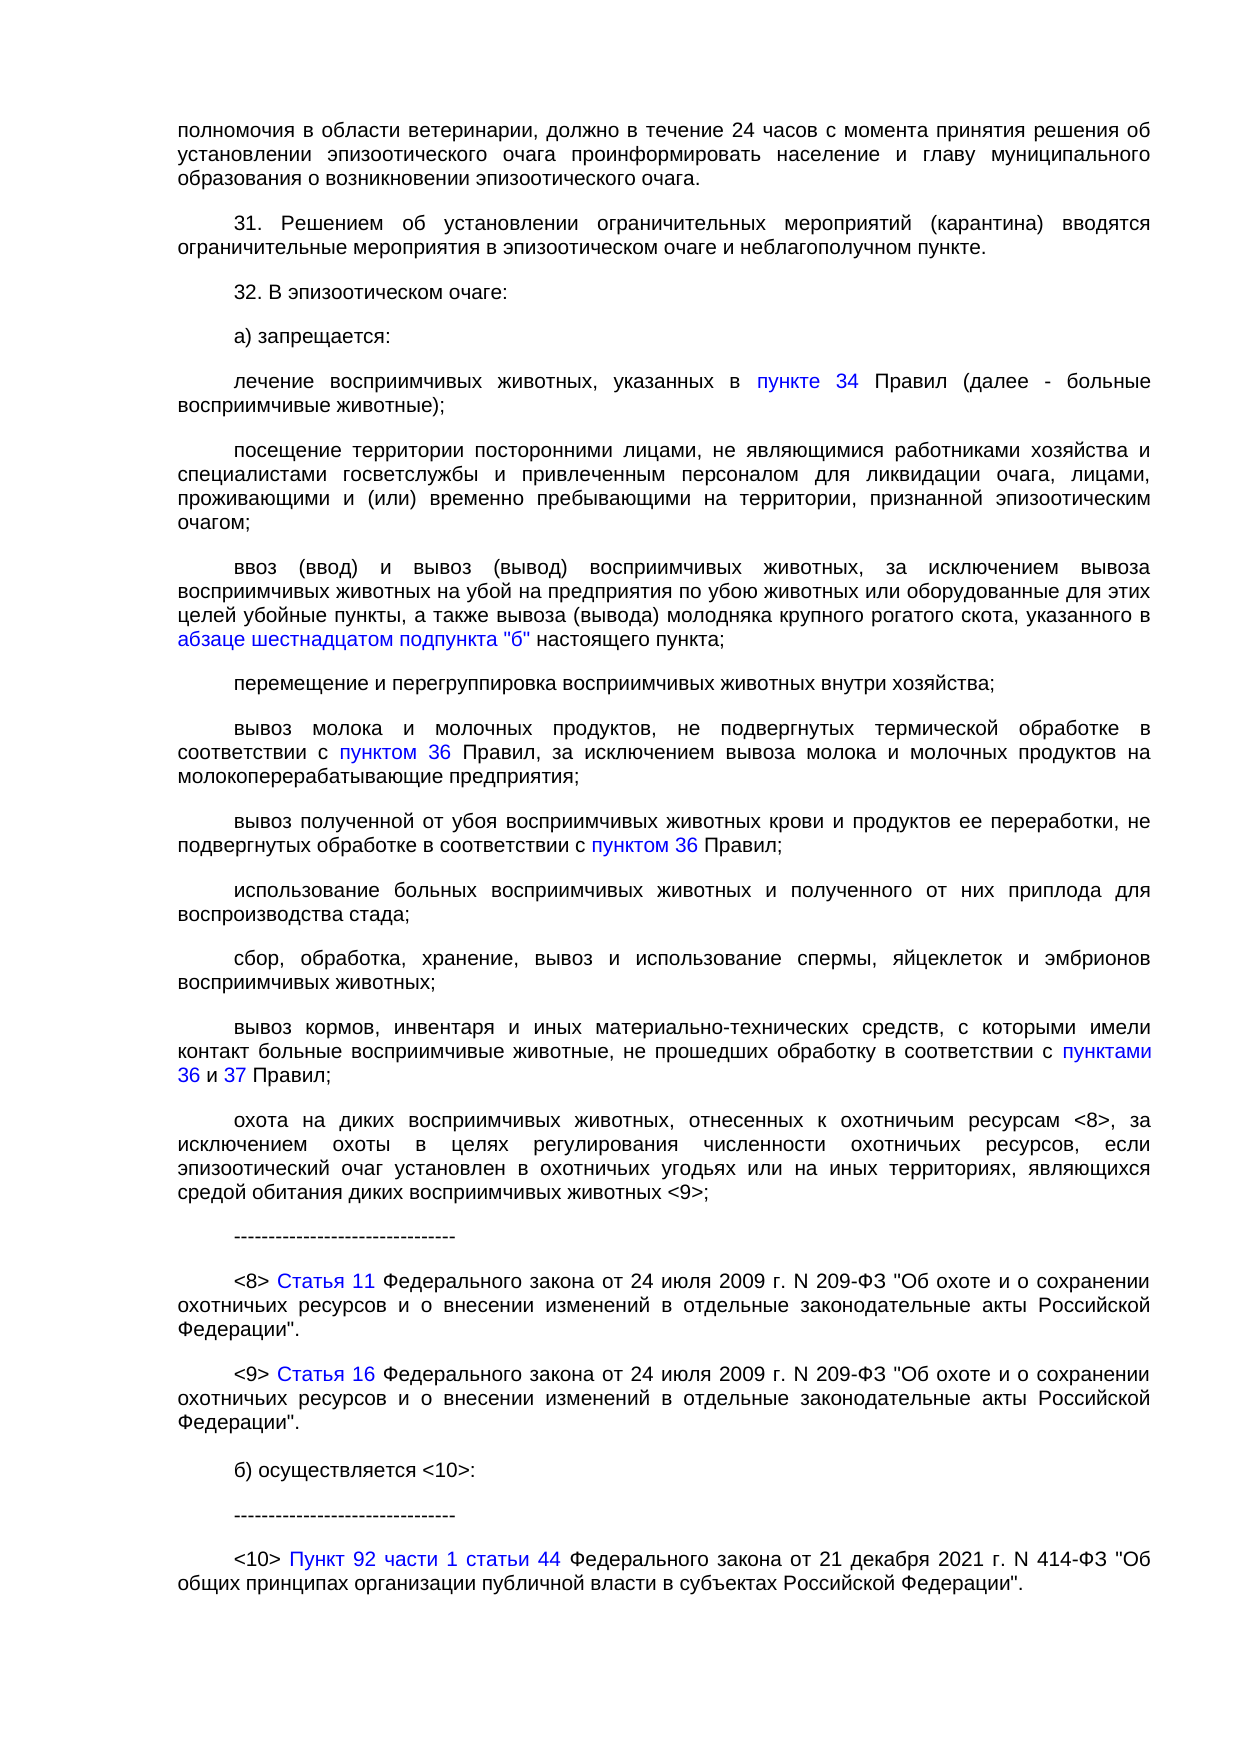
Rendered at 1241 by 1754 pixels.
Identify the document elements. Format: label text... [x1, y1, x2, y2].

text охота на диких восприимчивых животных, отнесенных к охотничьим ресурсам <8>, за исключением охоты в целях регулирования численности охотничьих ресурсов, если эпизоотический очаг установлен в охотничьих угодьях или на иных территориях, являющихся средой обитания диких восприимчивых животных <9>; [177, 1108, 1152, 1203]
text <10> Пункт 92 части 1 статьи 44 Федерального закона от 21 декабря 2021 г. N 414-ФЗ "Об общих принципах организации публичной власти в субъектах Российской Федерации". [177, 1547, 1152, 1595]
text <9> Статья 16 Федерального закона от 24 июля 2009 г. N 209-ФЗ "Об охоте и о сохранении охотничьих ресурсов и о внесении изменений в отдельные законодательные акты Российской Федерации". [177, 1362, 1152, 1434]
text -------------------------------- [177, 1502, 1152, 1526]
text 32. В эпизоотическом очаге: [177, 279, 1152, 303]
text б) осуществляется <10>: [177, 1458, 1152, 1482]
text перемещение и перегруппировка восприимчивых животных внутри хозяйства; [177, 671, 1152, 695]
text -------------------------------- [177, 1224, 1152, 1248]
text вывоз кормов, инвентаря и иных материально-технических средств, с которыми имели контакт больные восприимчивые животные, не прошедших обработку в соответствии с пунктами 36 и 37 Правил; [177, 1015, 1152, 1087]
text использование больных восприимчивых животных и полученного от них приплода для воспроизводства стада; [177, 877, 1152, 925]
text вывоз полученной от убоя восприимчивых животных крови и продуктов ее переработки, не подвергнутых обработке в соответствии с пунктом 36 Правил; [177, 809, 1152, 857]
text а) запрещается: [177, 324, 1152, 348]
text <8> Статья 11 Федерального закона от 24 июля 2009 г. N 209-ФЗ "Об охоте и о сохранении охотничьих ресурсов и о внесении изменений в отдельные законодательные акты Российской Федерации". [177, 1269, 1152, 1341]
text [177, 118, 1152, 190]
text вывоз молока и молочных продуктов, не подвергнутых термической обработке в соответствии с пунктом 36 Правил, за исключением вывоза молока и молочных продуктов на молокоперерабатывающие предприятия; [177, 716, 1152, 788]
text посещение территории посторонними лицами, не являющимися работниками хозяйства и специалистами госветслужбы и привлеченным персоналом для ликвидации очага, лицами, проживающими и (или) временно пребывающими на территории, признанной эпизоотическим очагом; [177, 438, 1152, 534]
text лечение восприимчивых животных, указанных в пункте 34 Правил (далее - больные восприимчивые животные); [177, 369, 1152, 417]
text сбор, обработка, хранение, вывоз и использование спермы, яйцеклеток и эмбрионов восприимчивых животных; [177, 946, 1152, 994]
text ввоз (ввод) и вывоз (вывод) восприимчивых животных, за исключением вывоза восприимчивых животных на убой на предприятия по убою животных или оборудованные для этих целей убойные пункты, а также вывоза (вывода) молодняка крупного рогатого скота, указанного в абзаце шестнадцатом подпункта "б" настоящего пункта; [177, 554, 1152, 650]
text 31. Решением об установлении ограничительных мероприятий (карантина) вводятся ограничительные мероприятия в эпизоотическом очаге и неблагополучном пункте. [177, 211, 1152, 259]
